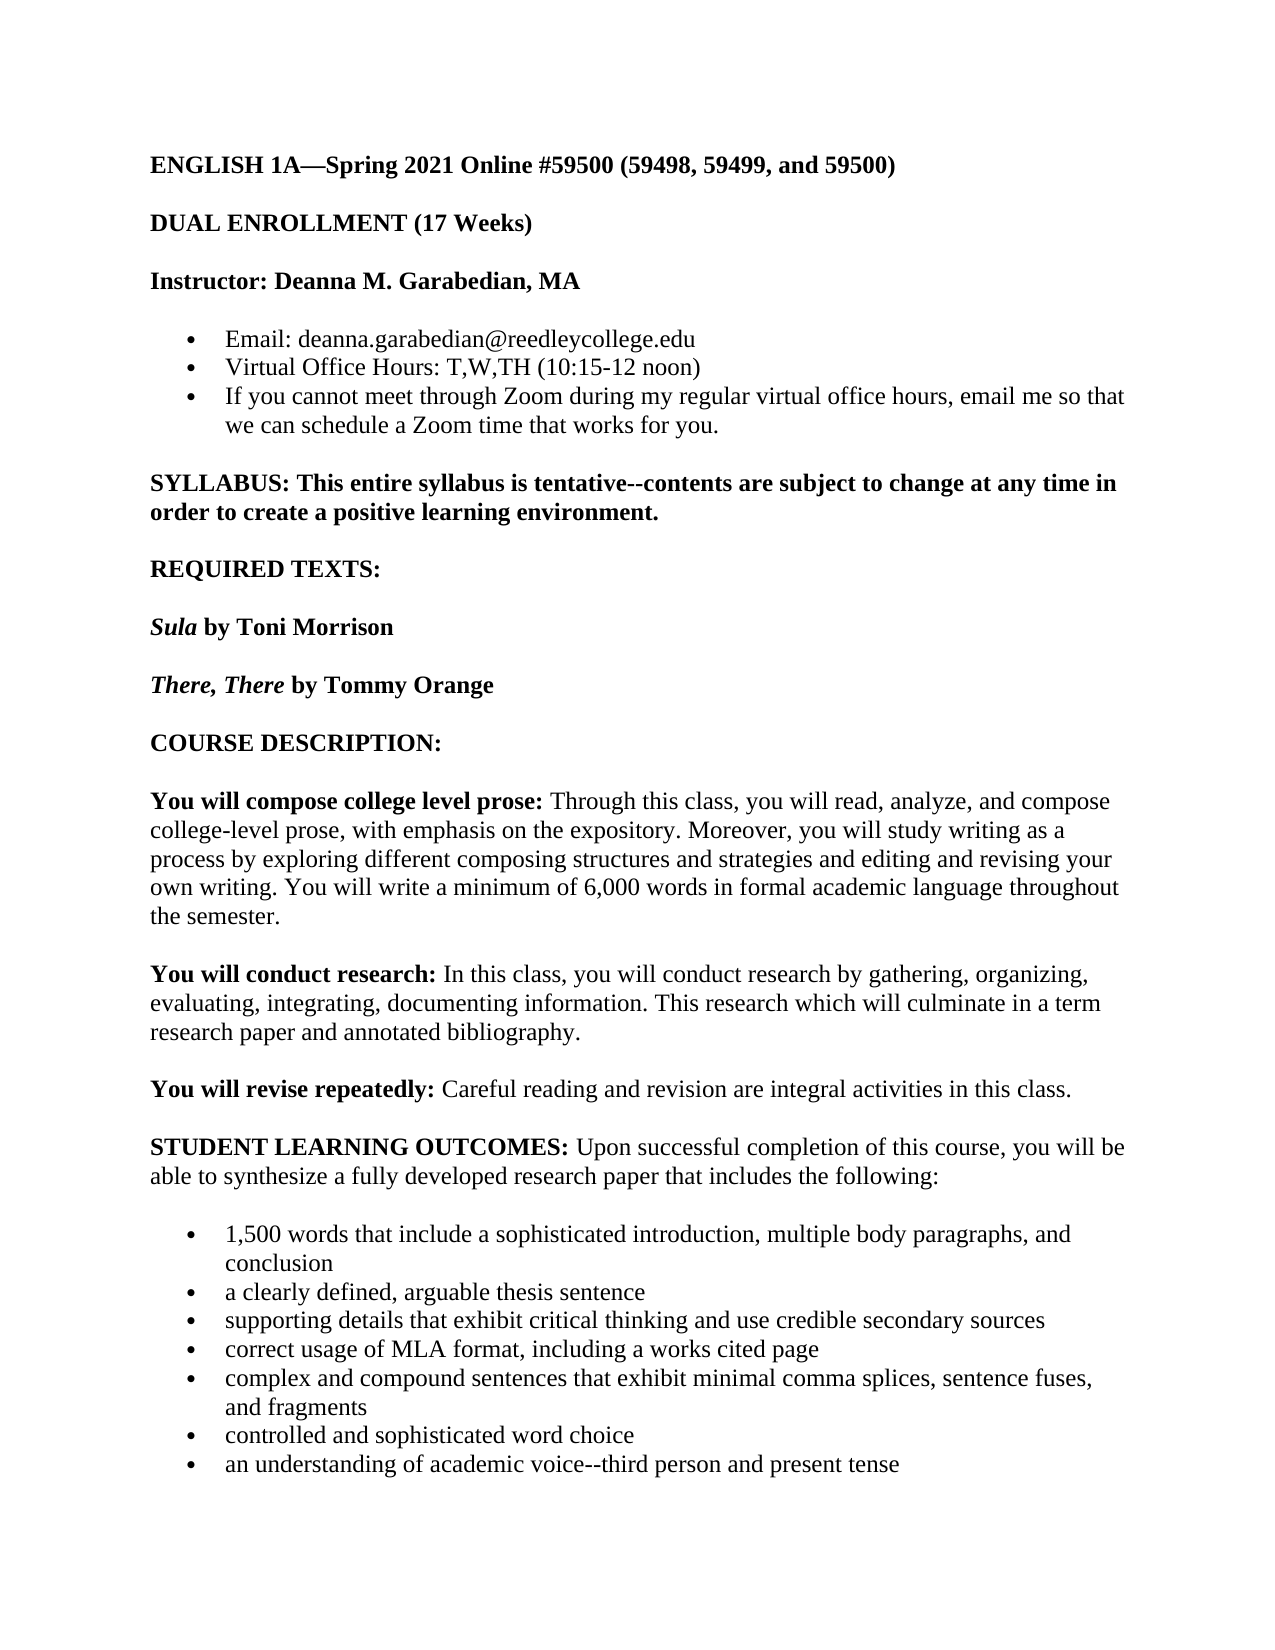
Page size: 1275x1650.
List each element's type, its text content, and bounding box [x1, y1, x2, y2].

list correct usage of MLA format, including a works cited page [187, 1334, 1125, 1363]
text Instructor: Deanna M. Garabedian, MA [150, 266, 1125, 294]
list controlled and sophisticated word choice [187, 1420, 1125, 1449]
text STUDENT LEARNING OUTCOMES: Upon successful completion of this course, you will be able to synthesize a fully developed research paper that includes the following: [150, 1132, 1125, 1190]
text There, There by Tommy Orange [150, 670, 1125, 699]
list 1,500 words that include a sophisticated introduction, multiple body paragraphs, and conclusion [187, 1219, 1125, 1277]
text You will conduct research: In this class, you will conduct research by gathering, organizing, evaluating, integrating, documenting information. This research which will culminate in a term research paper and annotated bibliography. [150, 959, 1125, 1045]
list a clearly defined, arguable thesis sentence [187, 1277, 1125, 1305]
text REQUIRED TEXTS: [150, 554, 1125, 583]
text You will compose college level prose: Through this class, you will read, analyze, and compose college-level prose, with emphasis on the expository. Moreover, you will study writing as a process by exploring different composing structures and strategies and editing and revising your own writing. You will write a minimum of 6,000 words in formal academic language throughout the semester. [150, 786, 1125, 930]
list Email: deanna.garabedian@reedleycollege.edu [187, 324, 1125, 352]
text You will revise repeatedly: Careful reading and revision are integral activities in this class. [150, 1074, 1125, 1103]
list complex and compound sentences that exhibit minimal comma splices, sentence fuses, and fragments [187, 1363, 1125, 1420]
text COURSE DESCRIPTION: [150, 728, 1125, 757]
list supporting details that exhibit critical thinking and use credible secondary sources [187, 1305, 1125, 1334]
list Virtual Office Hours: T,W,TH (10:15-12 noon) [187, 352, 1125, 381]
text SYLLABUS: This entire syllabus is tentative--contents are subject to change at any time in order to create a positive learning environment. [150, 468, 1125, 525]
list If you cannot meet through Zoom during my regular virtual office hours, email me so that we can schedule a Zoom time that works for you. [187, 381, 1125, 439]
text Sula by Toni Morrison [150, 612, 1125, 641]
text DUAL ENROLLMENT (17 Weeks) [150, 208, 1125, 237]
text ENGLISH 1A—Spring 2021 Online #59500 (59498, 59499, and 59500) [150, 150, 1125, 179]
list an understanding of academic voice--third person and present tense [187, 1449, 1125, 1478]
